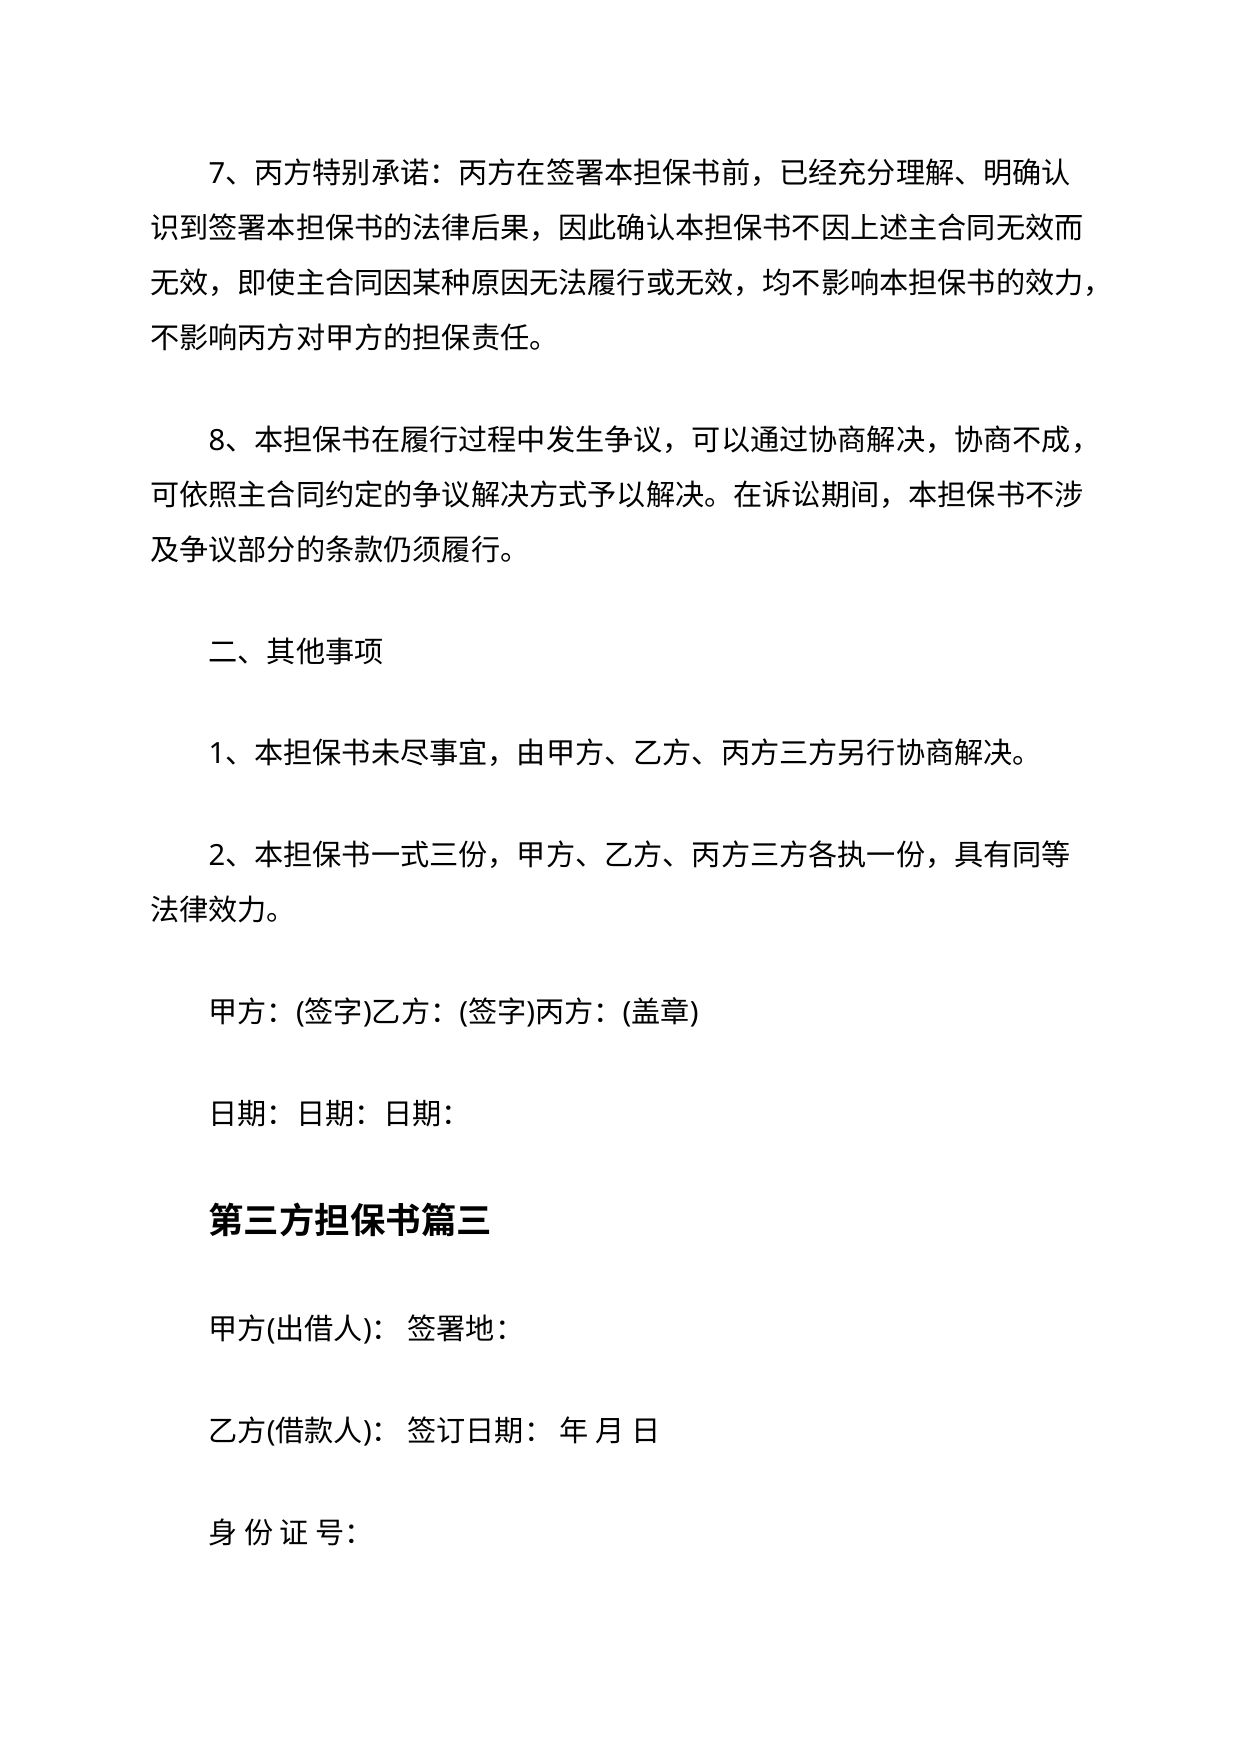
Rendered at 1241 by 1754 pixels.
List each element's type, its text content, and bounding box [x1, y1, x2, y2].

text 7、丙方特别承诺：丙方在签署本担保书前，已经充分理解、明确认识到签署本担保书的法律后果，因此确认本担保书不因上述主合同无效而无效，即使主合同因某种原因无法履行或无效，均不影响本担保书的效力，不影响丙方对甲方的担保责任。 [150, 150, 1090, 357]
text 8、本担保书在履行过程中发生争议，可以通过协商解决，协商不成，可依照主合同约定的争议解决方式予以解决。在诉讼期间，本担保书不涉及争议部分的条款仍须履行。 [150, 417, 1090, 569]
text 身 份 证 号： [150, 1510, 1090, 1552]
text 甲方：(签字)乙方：(签字)丙方：(盖章) [150, 989, 1090, 1031]
text 2、本担保书一式三份，甲方、乙方、丙方三方各执一份，具有同等法律效力。 [150, 832, 1090, 929]
text 1、本担保书未尽事宜，由甲方、乙方、丙方三方另行协商解决。 [150, 730, 1090, 772]
text 二、其他事项 [150, 628, 1090, 671]
text 乙方(借款人)： 签订日期： 年 月 日 [150, 1408, 1090, 1450]
text 日期：日期：日期： [150, 1091, 1090, 1133]
text 第三方担保书篇三 [150, 1192, 1090, 1244]
text 甲方(出借人)： 签署地： [150, 1306, 1090, 1348]
